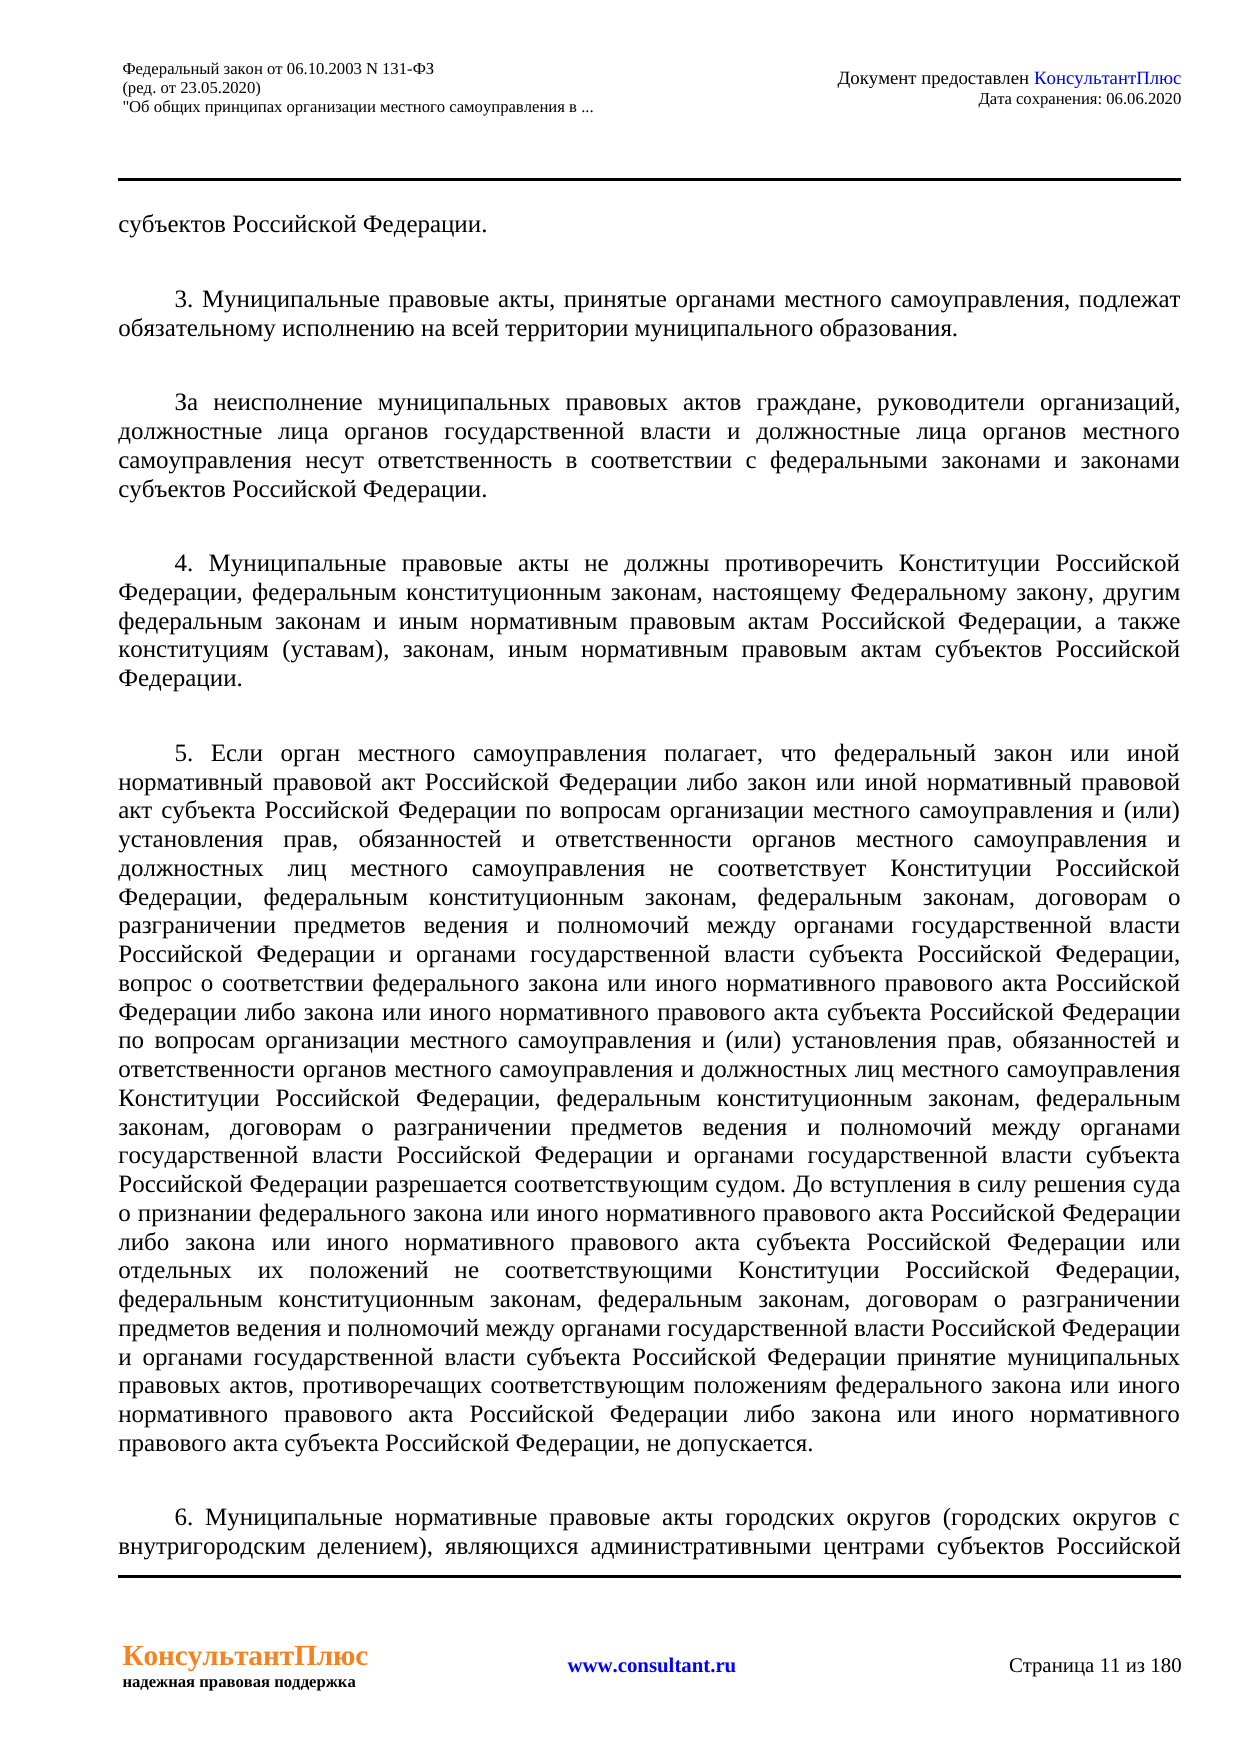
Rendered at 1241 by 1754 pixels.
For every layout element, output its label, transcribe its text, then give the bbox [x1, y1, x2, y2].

text 5. Если орган местного самоуправления полагает, что федеральный закон или иной нормативный правовой акт Российской Федерации либо закон или иной нормативный правовой акт субъекта Российской Федерации по вопросам организации местного самоуправления и (или) установления прав, обязанностей и ответственности органов местного самоуправления и должностных лиц местного самоуправления не соответствует Конституции Российской Федерации, федеральным конституционным законам, федеральным законам, договорам о разграничении предметов ведения и полномочий между органами государственной власти Российской Федерации и органами государственной власти субъекта Российской Федерации, вопрос о соответствии федерального закона или иного нормативного правового акта Российской Федерации либо закона или иного нормативного правового акта субъекта Российской Федерации по вопросам организации местного самоуправления и (или) установления прав, обязанностей и ответственности органов местного самоуправления и должностных лиц местного самоуправления Конституции Российской Федерации, федеральным конституционным законам, федеральным законам, договорам о разграничении предметов ведения и полномочий между органами государственной власти Российской Федерации и органами государственной власти субъекта Российской Федерации разрешается соответствующим судом. До вступления в силу решения суда о признании федерального закона или иного нормативного правового акта Российской Федерации либо закона или иного нормативного правового акта субъекта Российской Федерации или отдельных их положений не соответствующими Конституции Российской Федерации, федеральным конституционным законам, федеральным законам, договорам о разграничении предметов ведения и полномочий между органами государственной власти Российской Федерации и органами государственной власти субъекта Российской Федерации принятие муниципальных правовых актов, противоречащих соответствующим положениям федерального закона или иного нормативного правового акта Российской Федерации либо закона или иного нормативного правового акта субъекта Российской Федерации, не допускается. [118, 738, 1181, 1457]
text 4. Муниципальные правовые акты не должны противоречить Конституции Российской Федерации, федеральным конституционным законам, настоящему Федеральному закону, другим федеральным законам и иным нормативным правовым актам Российской Федерации, а также конституциям (уставам), законам, иным нормативным правовым актам субъектов Российской Федерации. [118, 548, 1181, 692]
text За неисполнение муниципальных правовых актов граждане, руководители организаций, должностные лица органов государственной власти и должностные лица органов местного самоуправления несут ответственность в соответствии с федеральными законами и законами субъектов Российской Федерации. [118, 387, 1181, 502]
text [118, 1502, 1181, 1560]
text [118, 209, 1181, 238]
text 3. Муниципальные правовые акты, принятые органами местного самоуправления, подлежат обязательному исполнению на всей территории муниципального образования. [118, 284, 1181, 342]
